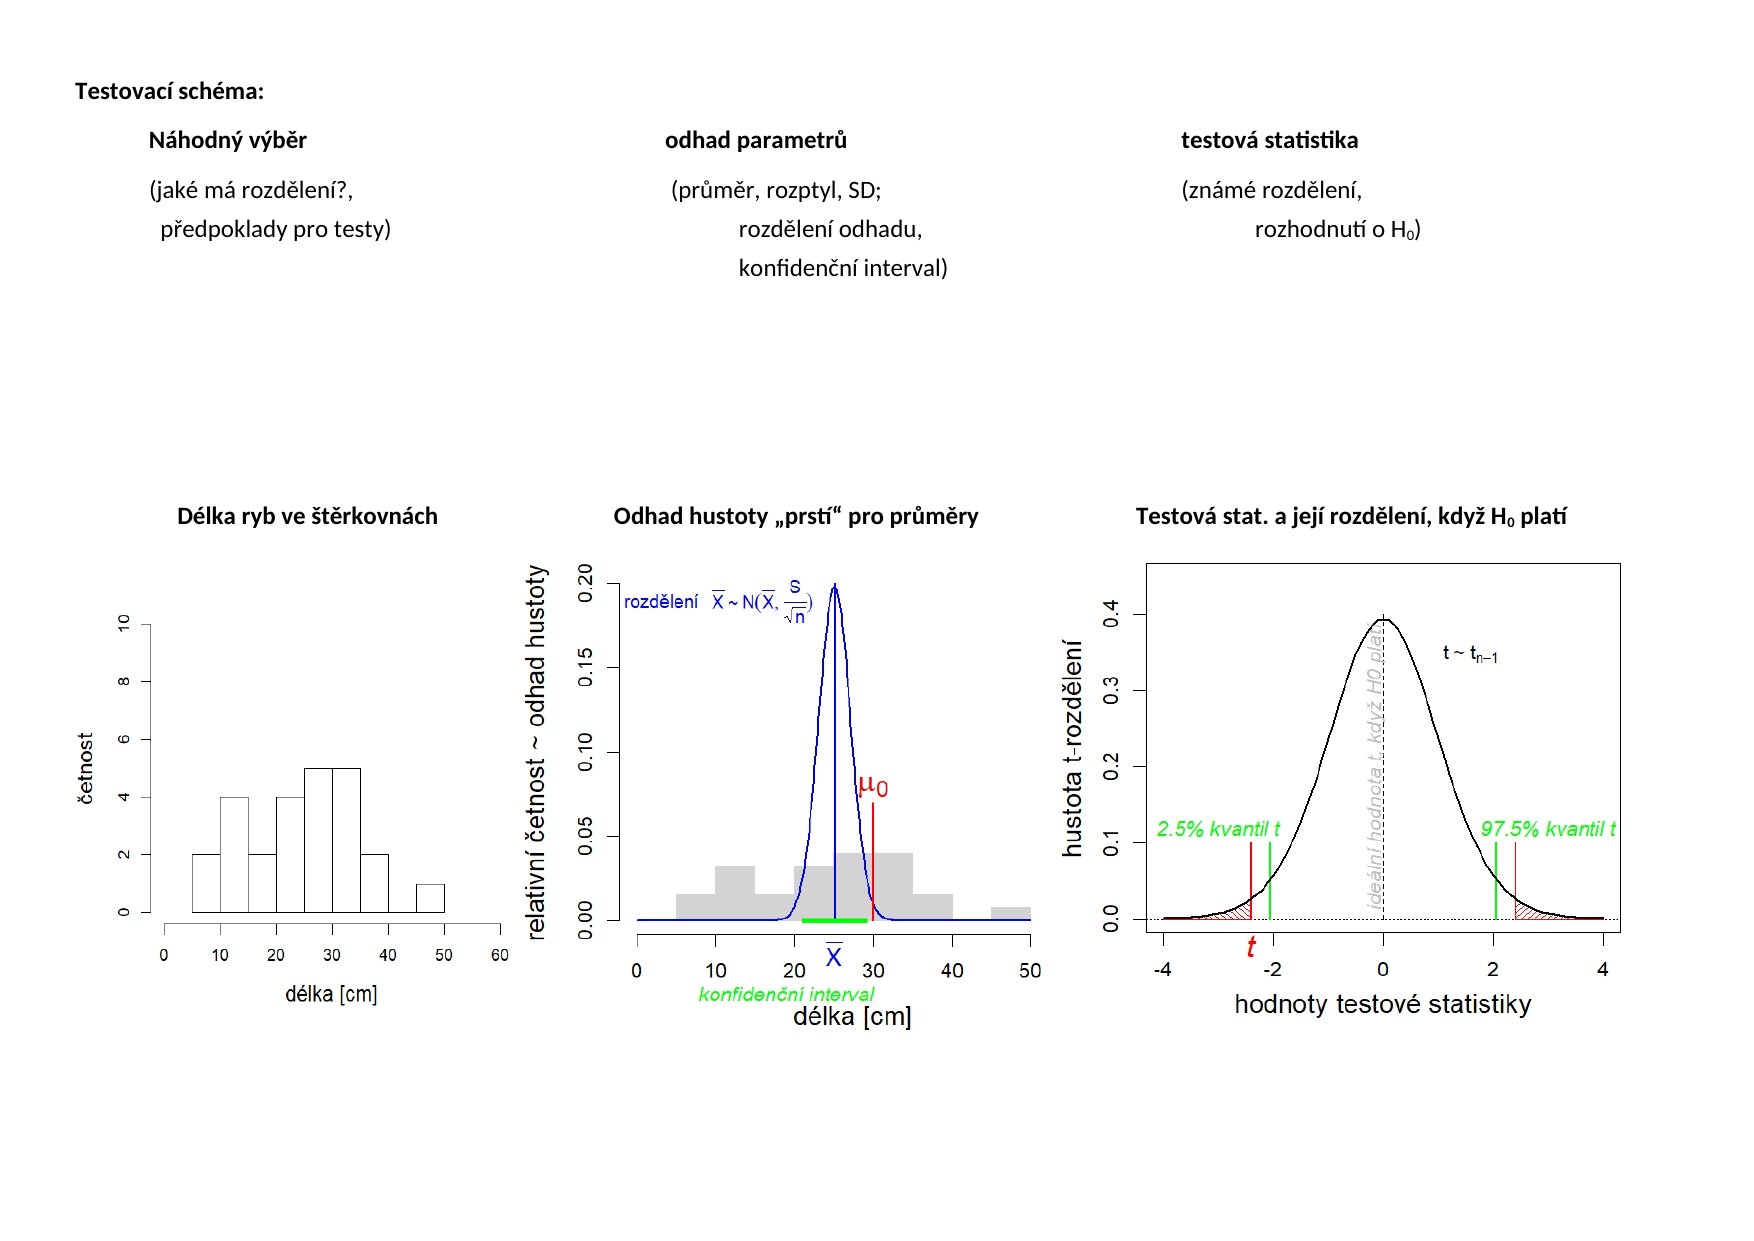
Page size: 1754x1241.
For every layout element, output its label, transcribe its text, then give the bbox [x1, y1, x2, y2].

text předpoklady pro testy) rozdělení odhadu, rozhodnutí o H0) [75, 213, 1679, 244]
picture [522, 533, 1671, 1055]
text konfidenční interval) [75, 252, 1679, 283]
text (jaké má rozdělení?, (průměr, rozptyl, SD; (známé rozdělení, [75, 174, 1679, 205]
text Náhodný výběr odhad parametrů testová statistika [75, 124, 1679, 155]
picture [75, 590, 513, 1027]
text Testovací schéma: [75, 75, 1679, 106]
